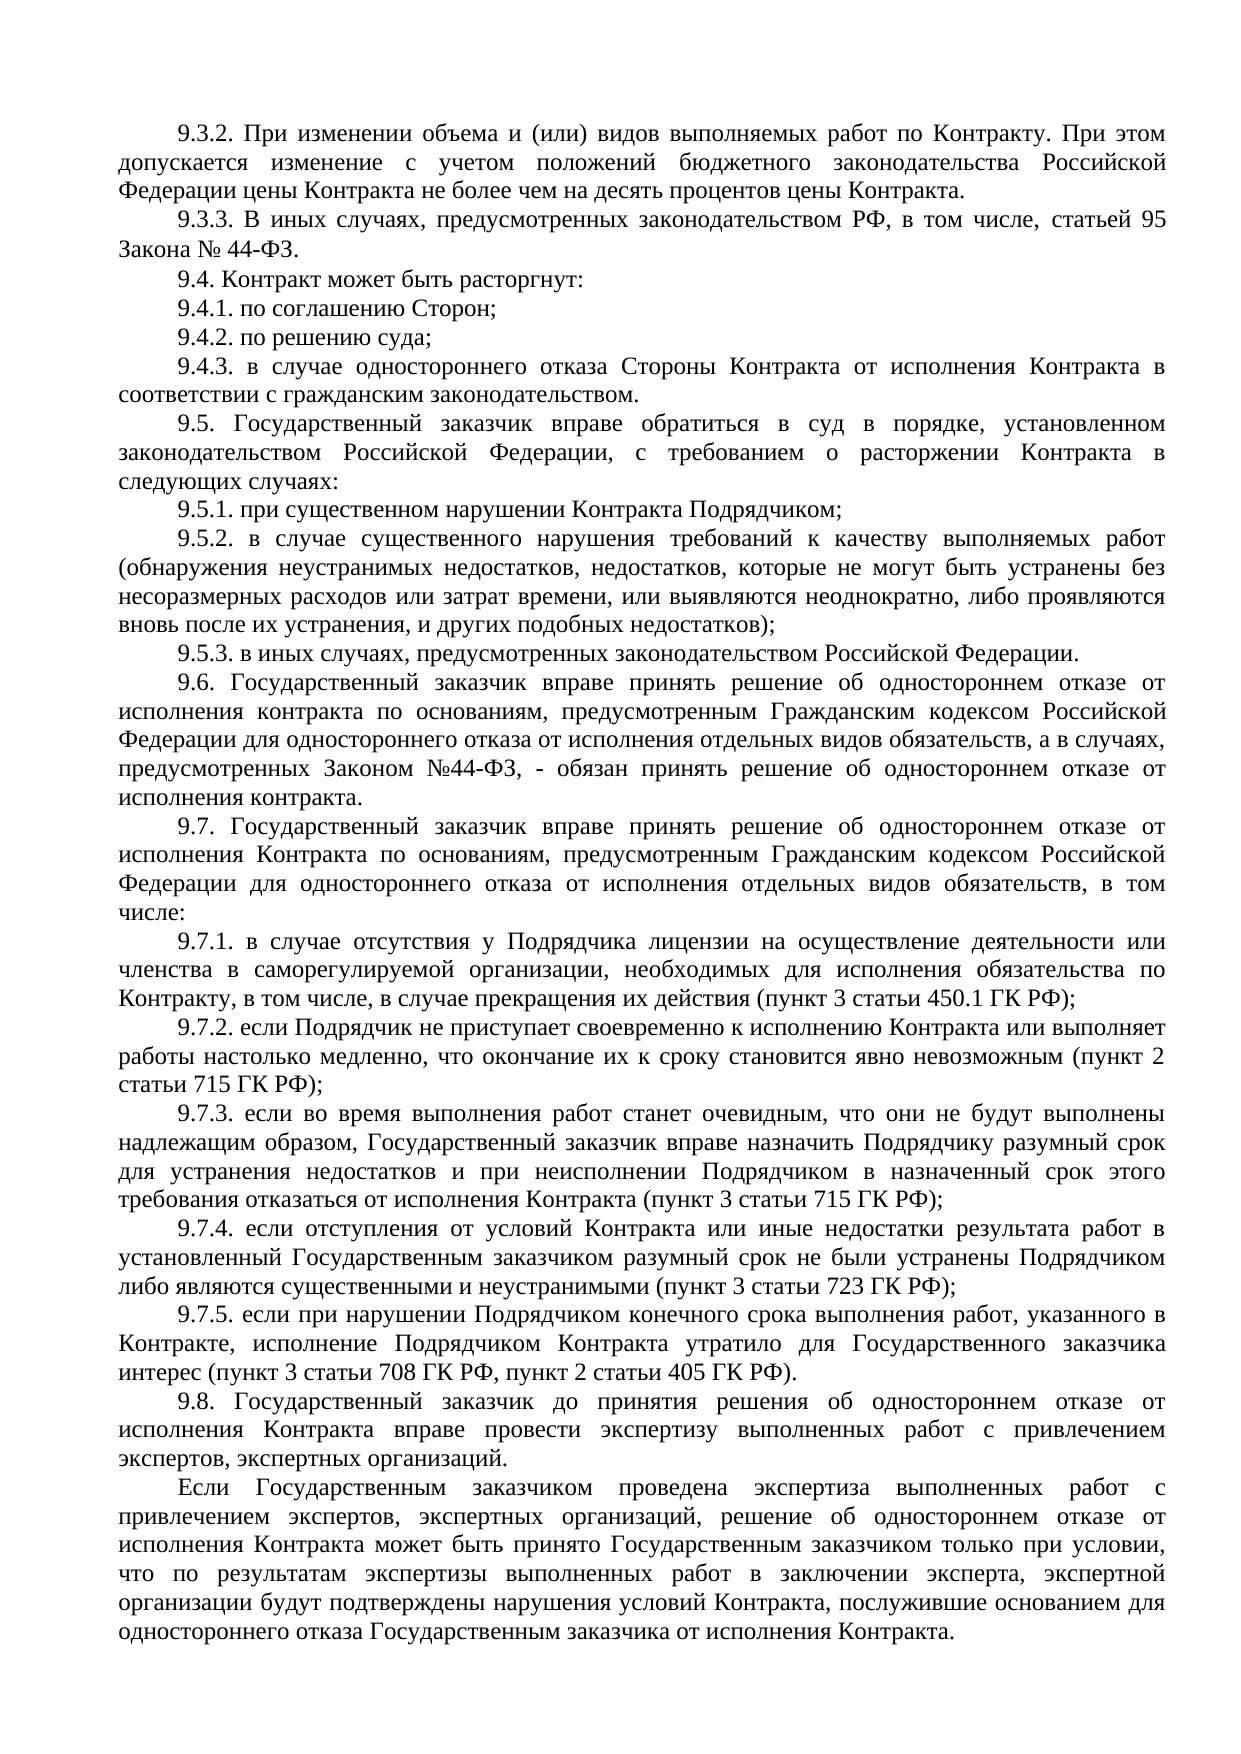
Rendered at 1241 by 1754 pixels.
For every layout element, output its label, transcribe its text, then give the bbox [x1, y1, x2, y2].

text 9.4.1. по соглашению Сторон; [118, 293, 1167, 322]
text 9.4. Контракт может быть расторгнут: [118, 264, 1167, 293]
text 9.7.1. в случае отсутствия у Подрядчика лицензии на осуществление деятельности или членства в саморегулируемой организации, необходимых для исполнения обязательства по Контракту, в том числе, в случае прекращения их действия (пункт 3 статьи 450.1 ГК РФ); [118, 926, 1167, 1012]
text 9.7.4. если отступления от условий Контракта или иные недостатки результата работ в установленный Государственным заказчиком разумный срок не были устранены Подрядчиком либо являются существенными и неустранимыми (пункт 3 статьи 723 ГК РФ); [118, 1213, 1167, 1299]
text 9.5.2. в случае существенного нарушения требований к качеству выполняемых работ (обнаружения неустранимых недостатков, недостатков, которые не могут быть устранены без несоразмерных расходов или затрат времени, или выявляются неоднократно, либо проявляются вновь после их устранения, и других подобных недостатков); [118, 523, 1167, 638]
text 9.5. Государственный заказчик вправе обратиться в суд в порядке, установленном законодательством Российской Федерации, с требованием о расторжении Контракта в следующих случаях: [118, 408, 1167, 494]
text 9.4.2. по решению суда; [118, 322, 1167, 351]
text 9.3.2. При изменении объема и (или) видов выполняемых работ по Контракту. При этом допускается изменение с учетом положений бюджетного законодательства Российской Федерации цены Контракта не более чем на десять процентов цены Контракта. [118, 118, 1167, 204]
text 9.7.2. если Подрядчик не приступает своевременно к исполнению Контракта или выполняет работы настолько медленно, что окончание их к сроку становится явно невозможным (пункт 2 статьи 715 ГК РФ); [118, 1012, 1167, 1098]
text 9.5.1. при существенном нарушении Контракта Подрядчиком; [118, 494, 1167, 523]
text 9.7. Государственный заказчик вправе принять решение об одностороннем отказе от исполнения Контракта по основаниям, предусмотренным Гражданским кодексом Российской Федерации для одностороннего отказа от исполнения отдельных видов обязательств, в том числе: [118, 811, 1167, 926]
text 9.3.3. В иных случаях, предусмотренных законодательством РФ, в том числе, статьей 95 Закона № 44-ФЗ. [118, 204, 1167, 263]
text 9.7.3. если во время выполнения работ станет очевидным, что они не будут выполнены надлежащим образом, Государственный заказчик вправе назначить Подрядчику разумный срок для устранения недостатков и при неисполнении Подрядчиком в назначенный срок этого требования отказаться от исполнения Контракта (пункт 3 статьи 715 ГК РФ); [118, 1098, 1167, 1213]
text 9.8. Государственный заказчик до принятия решения об одностороннем отказе от исполнения Контракта вправе провести экспертизу выполненных работ с привлечением экспертов, экспертных организаций. [118, 1386, 1167, 1472]
text 9.7.5. если при нарушении Подрядчиком конечного срока выполнения работ, указанного в Контракте, исполнение Подрядчиком Контракта утратило для Государственного заказчика интерес (пункт 3 статьи 708 ГК РФ, пункт 2 статьи 405 ГК РФ). [118, 1299, 1167, 1386]
text 9.4.3. в случае одностороннего отказа Стороны Контракта от исполнения Контракта в соответствии с гражданским законодательством. [118, 351, 1167, 408]
text 9.5.3. в иных случаях, предусмотренных законодательством Российской Федерации. [118, 638, 1167, 667]
text 9.6. Государственный заказчик вправе принять решение об одностороннем отказе от исполнения контракта по основаниям, предусмотренным Гражданским кодексом Российской Федерации для одностороннего отказа от исполнения отдельных видов обязательств, а в случаях, предусмотренных Законом №44-ФЗ, - обязан принять решение об одностороннем отказе от исполнения контракта. [118, 667, 1167, 811]
text Если Государственным заказчиком проведена экспертиза выполненных работ с привлечением экспертов, экспертных организаций, решение об одностороннем отказе от исполнения Контракта может быть принято Государственным заказчиком только при условии, что по результатам экспертизы выполненных работ в заключении эксперта, экспертной организации будут подтверждены нарушения условий Контракта, послужившие основанием для одностороннего отказа Государственным заказчика от исполнения Контракта. [118, 1472, 1167, 1644]
